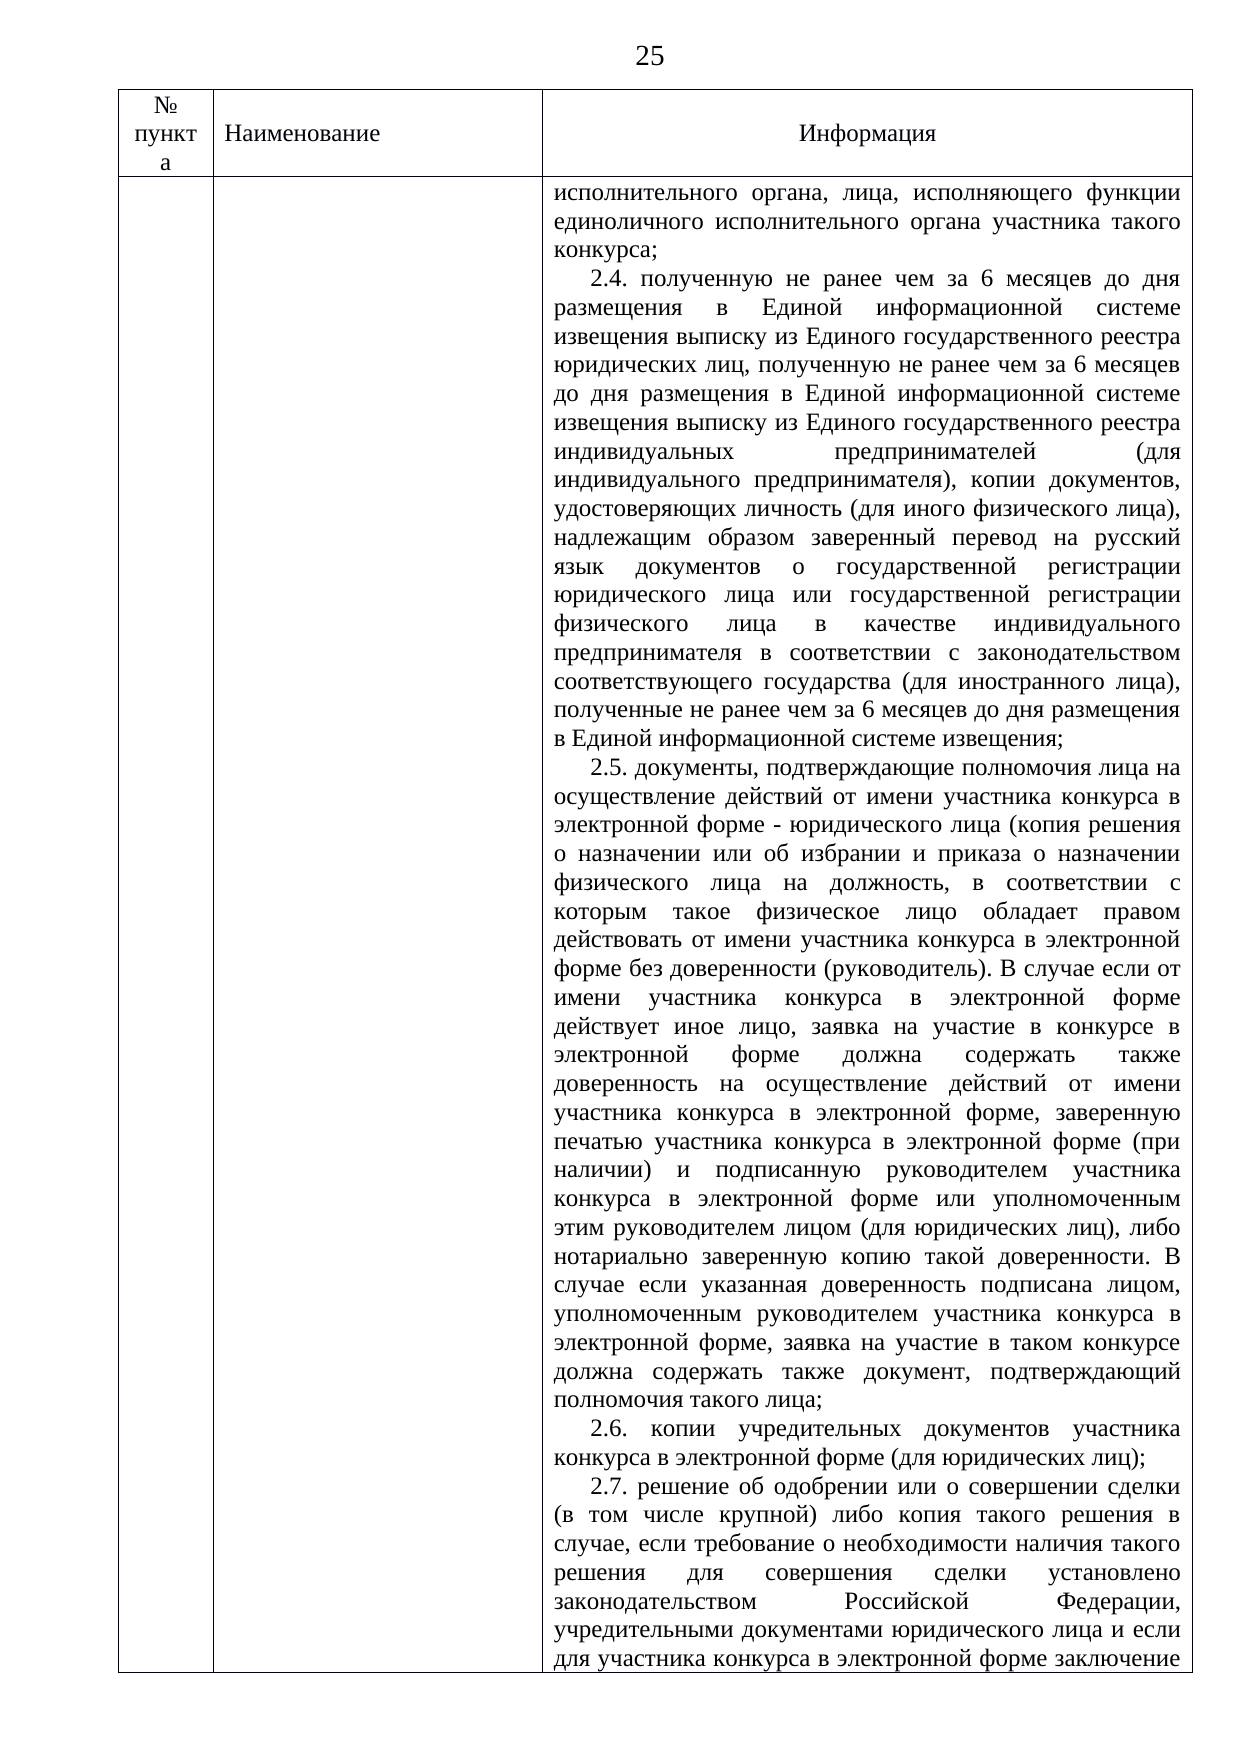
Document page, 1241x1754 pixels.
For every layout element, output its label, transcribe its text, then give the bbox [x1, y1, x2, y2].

table_header Наименование [214, 90, 542, 176]
table_header Информация [543, 90, 1192, 176]
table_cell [214, 177, 542, 1672]
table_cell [543, 177, 1192, 1672]
table_cell [119, 177, 213, 1672]
table_header № пункта [119, 90, 213, 176]
